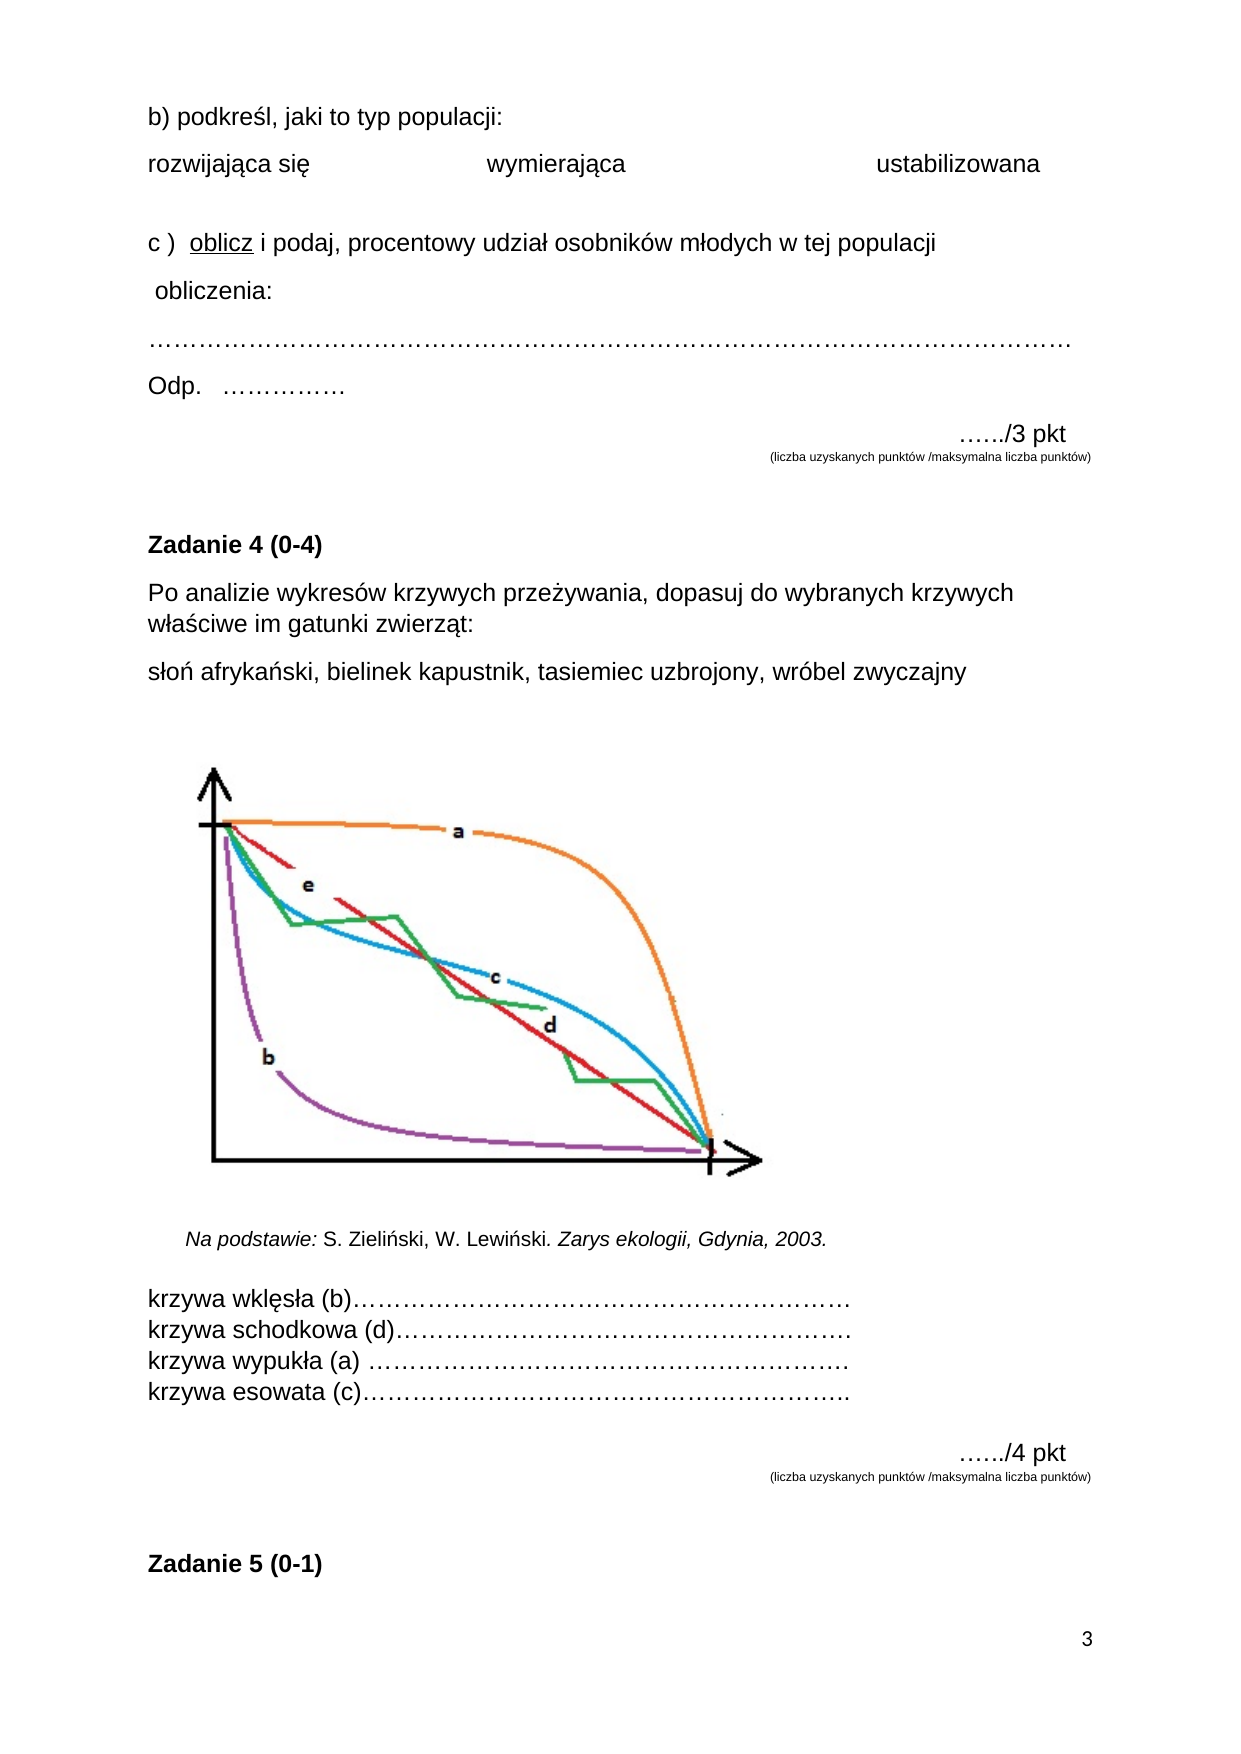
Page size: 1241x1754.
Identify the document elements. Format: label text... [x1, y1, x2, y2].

text b) podkreśl, jaki to typ populacji: [148, 102, 1093, 131]
list Na podstawie: S. Zieliński, W. Lewiński. Zarys ekologii, Gdynia, 2003. [185, 1227, 1093, 1251]
list (liczba uzyskanych punktów /maksymalna liczba punktów) [185, 1469, 1093, 1483]
text Odp. …………… [148, 371, 1093, 400]
list krzywa wklęsła (b)…………………………………………………… [148, 1284, 1093, 1313]
list krzywa schodkowa (d)………………………………………………. [148, 1315, 1093, 1344]
text obliczenia: [148, 276, 1093, 305]
list krzywa wypukła (a) …………………………………………………. [148, 1346, 1093, 1375]
text słoń afrykański, bielinek kapustnik, tasiemiec uzbrojony, wróbel zwyczajny [148, 656, 1093, 685]
text Zadanie 4 (0-4) [148, 530, 1093, 559]
text c ) oblicz i podaj, procentowy udział osobników młodych w tej populacji [148, 228, 1093, 257]
picture [185, 751, 785, 1209]
text rozwijająca się wymierająca ustabilizowana [148, 149, 1093, 209]
text Zadanie 5 (0-1) [148, 1549, 1093, 1578]
list (liczba uzyskanych punktów /maksymalna liczba punktów) [185, 450, 1093, 464]
text ………………………………………………………………………………………………… [148, 324, 1093, 352]
list krzywa esowata (c)………………………………………………….. [148, 1377, 1093, 1436]
list .…../3 pkt [923, 419, 1093, 448]
text Po analizie wykresów krzywych przeżywania, dopasuj do wybranych krzywych właściwe im gatunki zwierząt: [148, 578, 1093, 637]
list .…../4 pkt [923, 1438, 1093, 1467]
